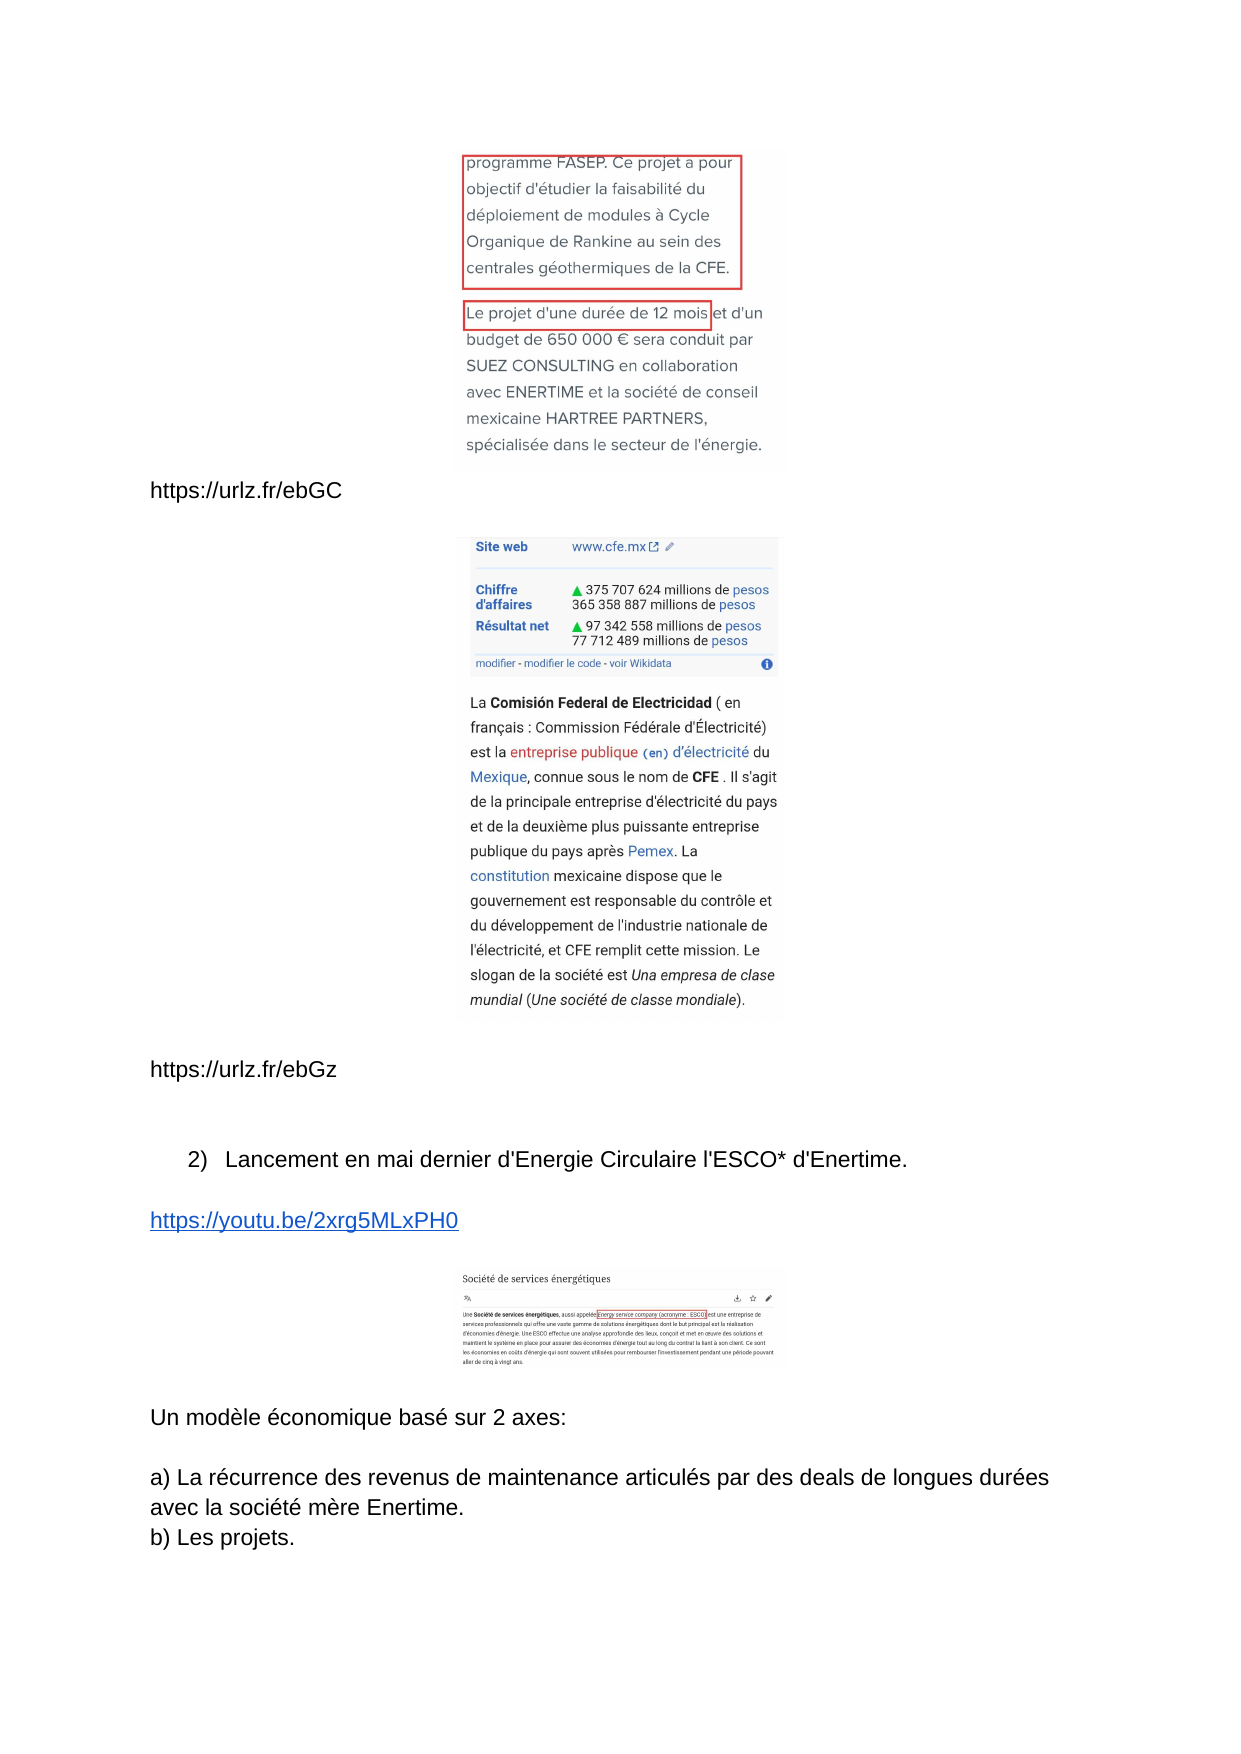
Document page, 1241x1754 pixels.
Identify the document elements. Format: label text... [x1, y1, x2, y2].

text b) Les projets. [150, 1524, 1090, 1551]
picture [455, 537, 785, 1022]
text a) La récurrence des revenus de maintenance articulés par des deals de longues durées avec la société mère Enertime. [150, 1464, 1090, 1521]
text https://urlz.fr/ebGC [150, 477, 1090, 503]
text https://youtu.be/2xrg5MLxPH0 [150, 1207, 1090, 1233]
text https://urlz.fr/ebGz [150, 1056, 1090, 1082]
picture [452, 150, 788, 473]
picture [453, 1267, 787, 1370]
list Lancement en mai dernier d'Energie Circulaire l'ESCO* d'Enertime. [187, 1146, 1090, 1173]
text Un modèle économique basé sur 2 axes: [150, 1403, 1090, 1430]
